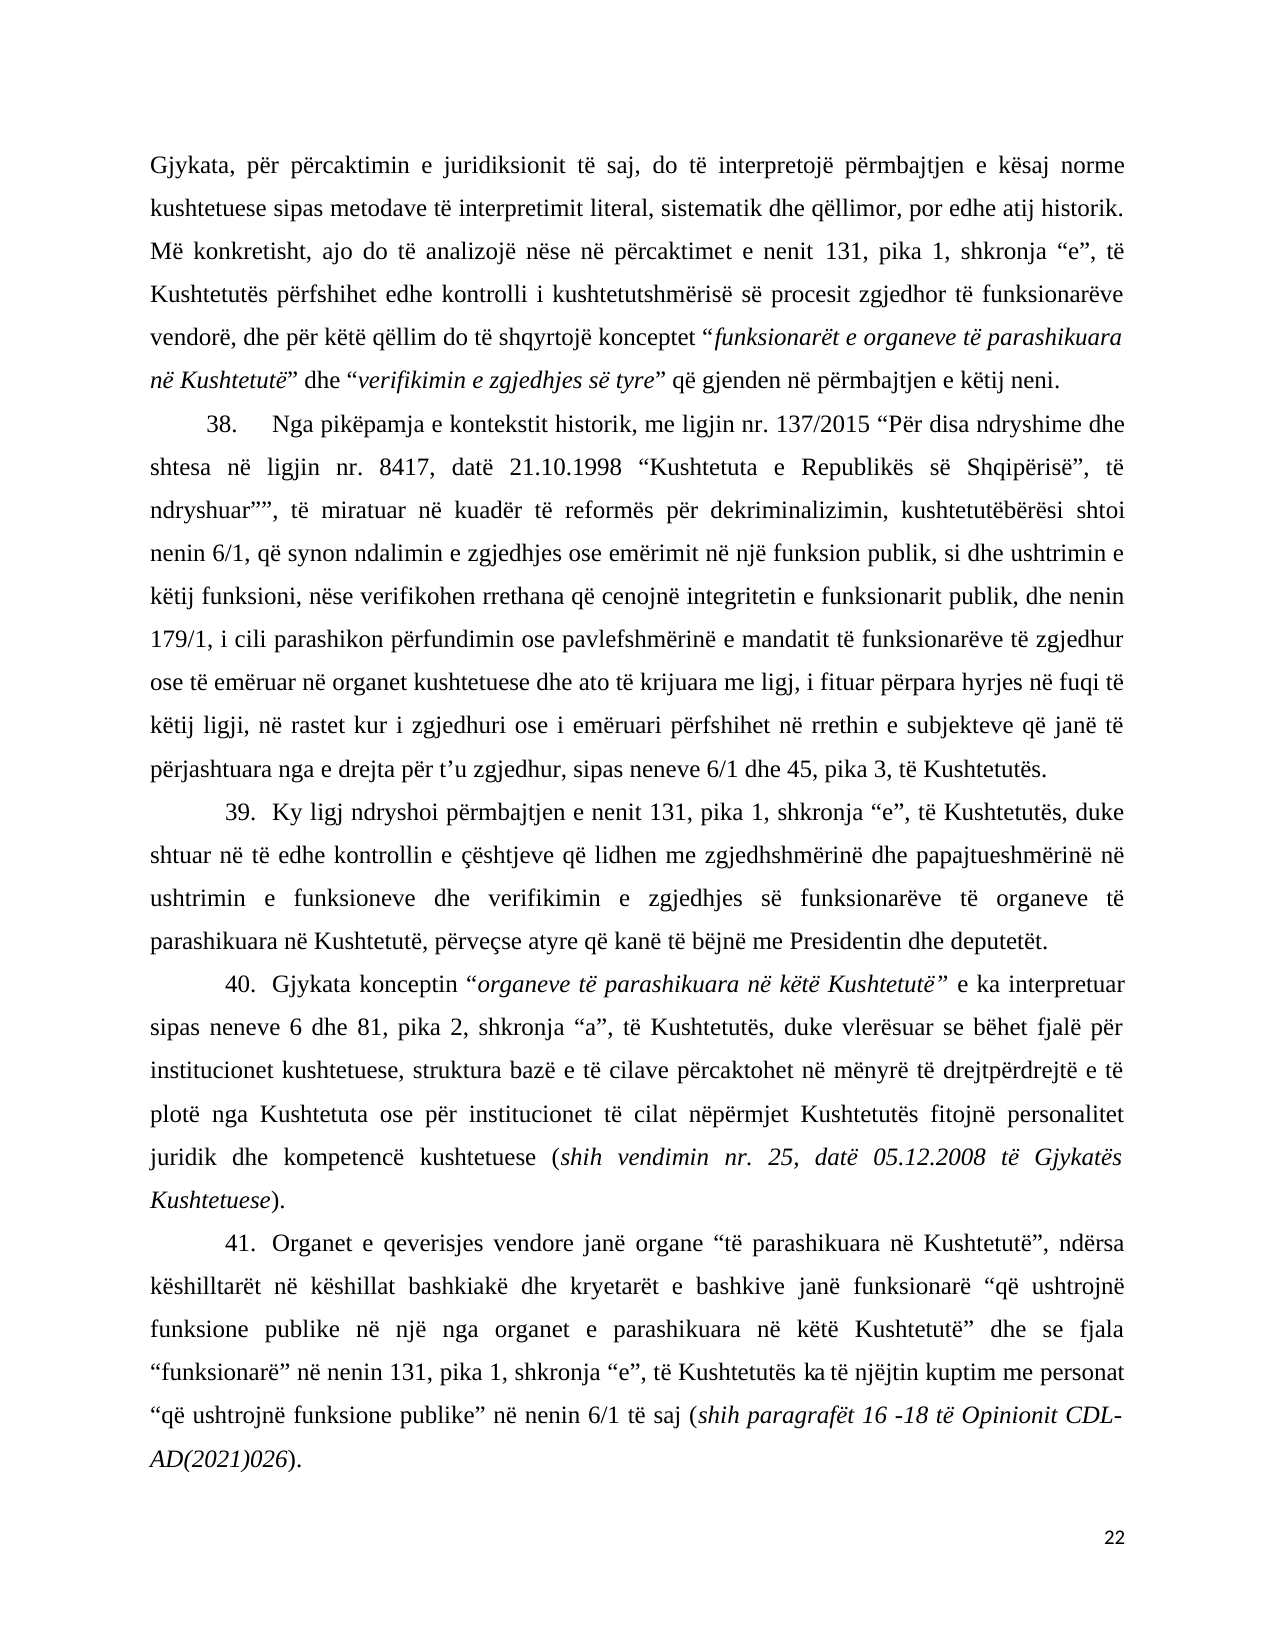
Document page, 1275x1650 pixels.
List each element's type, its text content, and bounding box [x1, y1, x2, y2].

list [150, 150, 1125, 394]
list Ky ligj ndryshoi përmbajtjen e nenit 131, pika 1, shkronja “e”, të Kushtetutës, duke shtuar në të edhe kontrollin e çështjeve që lidhen me zgjedhshmërinë dhe papajtueshmërinë në ushtrimin e funksioneve dhe verifikimin e zgjedhjes së funksionarëve të organeve të parashikuara në Kushtetutë, përveçse atyre që kanë të bëjnë me Presidentin dhe deputetët. [150, 797, 1125, 955]
list Nga pikëpamja e kontekstit historik, me ligjin nr. 137/2015 “Për disa ndryshime dhe shtesa në ligjin nr. 8417, datë 21.10.1998 “Kushtetuta e Republikës së Shqipërisë”, të ndryshuar””, të miratuar në kuadër të reformës për dekriminalizimin, kushtetutëbërësi shtoi nenin 6/1, që synon ndalimin e zgjedhjes ose emërimit në një funksion publik, si dhe ushtrimin e këtij funksioni, nëse verifikohen rrethana që cenojnë integritetin e funksionarit publik, dhe nenin 179/1, i cili parashikon përfundimin ose pavlefshmërinë e mandatit të funksionarëve të zgjedhur ose të emëruar në organet kushtetuese dhe ato të krijuara me ligj, i fituar përpara hyrjes në fuqi të këtij ligji, në rastet kur i zgjedhuri ose i emëruari përfshihet në rrethin e subjekteve që janë të përjashtuara nga e drejta për t’u zgjedhur, sipas neneve 6/1 dhe 45, pika 3, të Kushtetutës. [150, 409, 1125, 782]
list Organet e qeverisjes vendore janë organe “të parashikuara në Kushtetutë”, ndërsa këshilltarët në këshillat bashkiakë dhe kryetarët e bashkive janë funksionarë “që ushtrojnë funksione publike në një nga organet e parashikuara në këtë Kushtetutë” dhe se fjala “funksionarë” në nenin 131, pika 1, shkronja “e”, të Kushtetutës ka të njëjtin kuptim me personat “që ushtrojnë funksione publike” në nenin 6/1 të saj (shih paragrafët 16 -18 të Opinionit CDL-AD(2021)026). [150, 1228, 1125, 1472]
list Gjykata konceptin “organeve të parashikuara në këtë Kushtetutë” e ka interpretuar sipas neneve 6 dhe 81, pika 2, shkronja “a”, të Kushtetutës, duke vlerësuar se bëhet fjalë për institucionet kushtetuese, struktura bazë e të cilave përcaktohet në mënyrë të drejtpërdrejtë e të plotë nga Kushtetuta ose për institucionet të cilat nëpërmjet Kushtetutës fitojnë personalitet juridik dhe kompetencë kushtetuese (shih vendimin nr. 25, datë 05.12.2008 të Gjykatës Kushtetuese). [150, 969, 1125, 1214]
